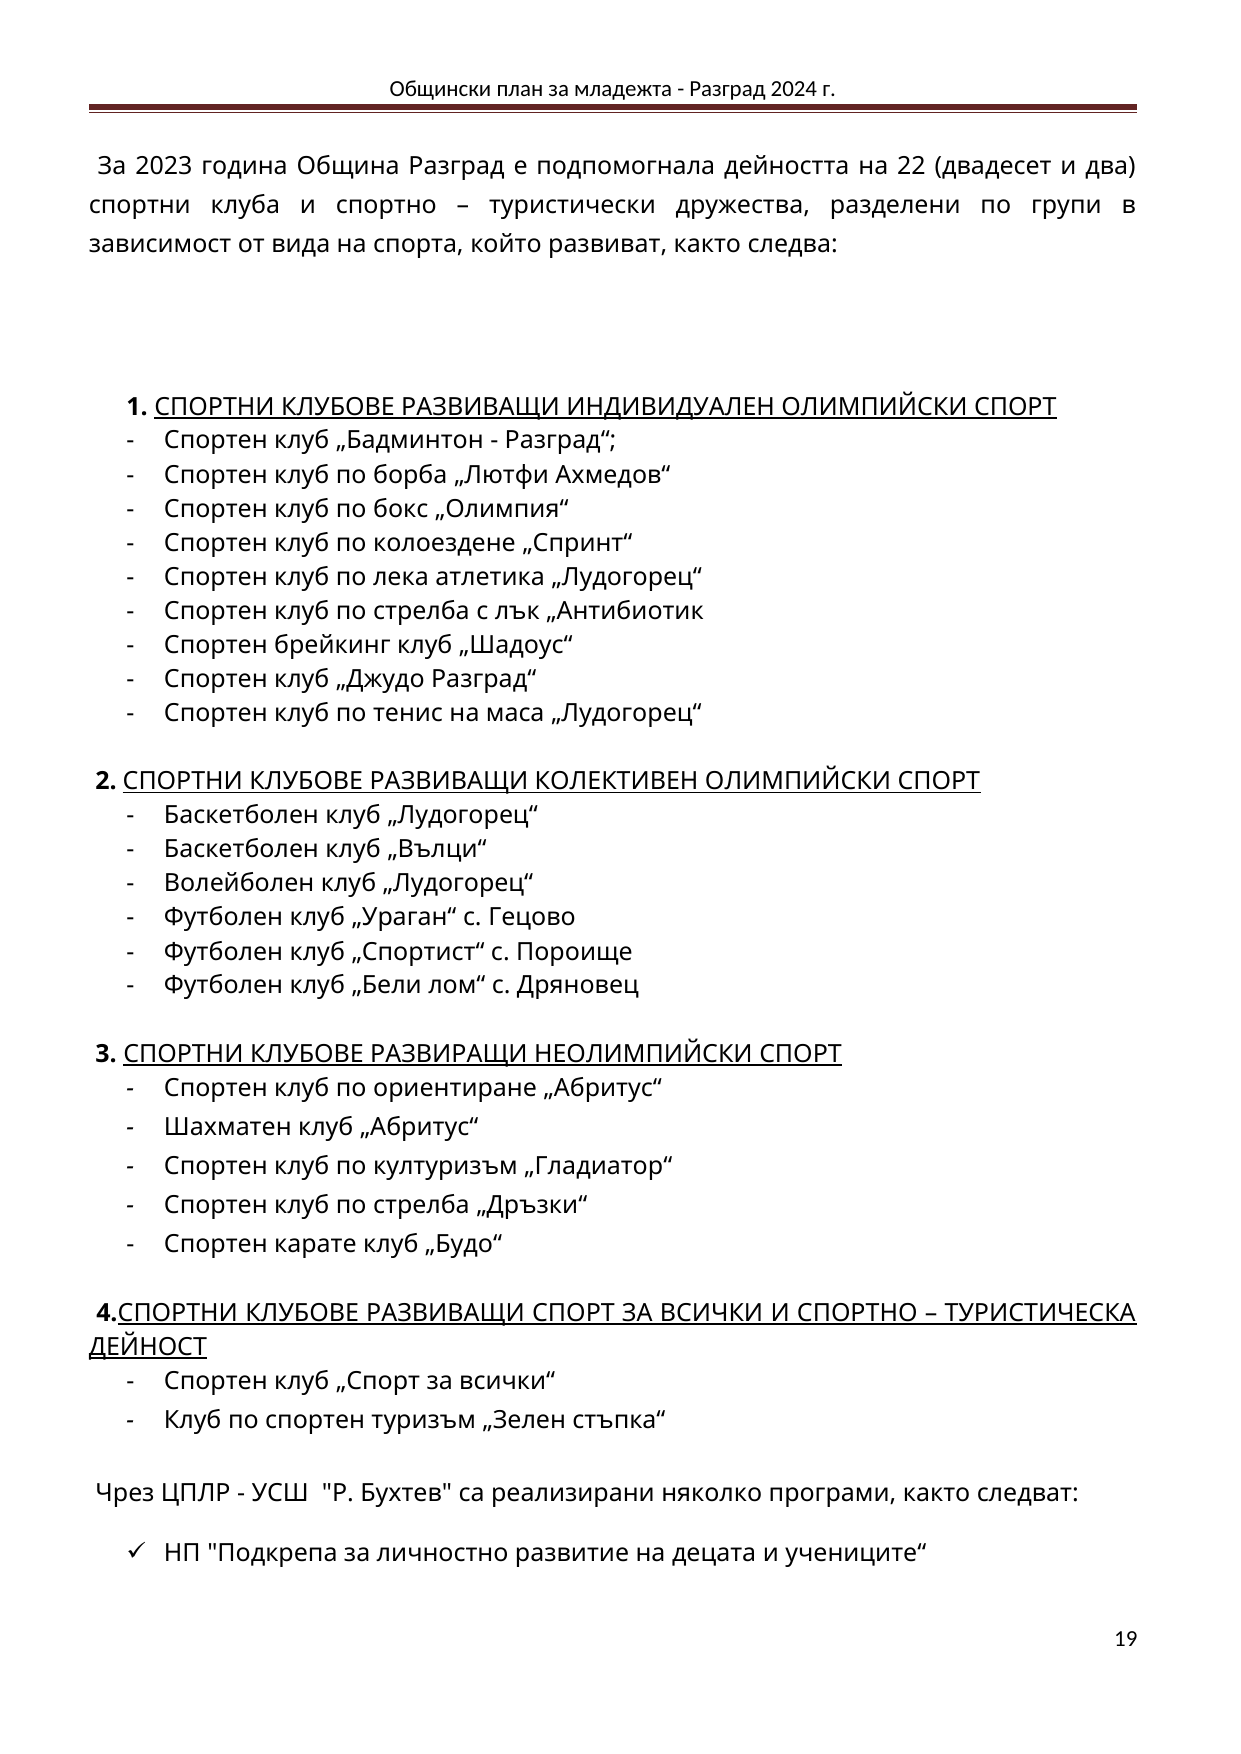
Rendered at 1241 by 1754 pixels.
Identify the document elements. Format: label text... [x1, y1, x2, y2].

list Спортен клуб по борба „Лютфи Ахмедов“ [126, 456, 1137, 490]
text 2. СПОРТНИ КЛУБОВЕ РАЗВИВАЩИ КОЛЕКТИВЕН ОЛИМПИЙСКИ СПОРТ [89, 763, 1137, 797]
list Спортен клуб по бокс „Олимпия“ [126, 490, 1137, 524]
list Спортен клуб по ориентиране „Абритус“ [126, 1069, 1137, 1103]
list Спортен клуб по лека атлетика „Лудогорец“ [126, 558, 1137, 592]
list Спортен брейкинг клуб „Шадоус“ [126, 627, 1137, 661]
text 1. СПОРТНИ КЛУБОВЕ РАЗВИВАЩИ ИНДИВИДУАЛЕН ОЛИМПИЙСКИ СПОРТ [126, 388, 1137, 422]
list Спортен клуб по колоездене „Спринт“ [126, 524, 1137, 558]
list Спортен клуб „Спорт за всички“ [126, 1362, 1137, 1396]
list Футболен клуб „Ураган“ с. Гецово [126, 899, 1137, 933]
text 3. СПОРТНИ КЛУБОВЕ РАЗВИРАЩИ НЕОЛИМПИЙСКИ СПОРТ [89, 1035, 1137, 1069]
text За 2023 година Община Разград е подпомогнала дейността на 22 (двадесет и два) спортни клуба и спортно – туристически дружества, разделени по групи в зависимост от вида на спорта, който развиват, както следва: [89, 148, 1137, 260]
list Футболен клуб „Спортист“ с. Пороище [126, 933, 1137, 967]
text 4.СПОРТНИ КЛУБОВЕ РАЗВИВАЩИ СПОРТ ЗА ВСИЧКИ И СПОРТНО – ТУРИСТИЧЕСКА ДЕЙНОСТ [89, 1294, 1137, 1362]
list Баскетболен клуб „Лудогорец“ [126, 797, 1137, 831]
list Спортен клуб по стрелба с лък „Антибиотик [126, 592, 1137, 627]
list НП "Подкрепа за личностно развитие на децата и учениците“ [126, 1535, 1137, 1569]
list Спортен клуб по тенис на маса „Лудогорец“ [126, 695, 1137, 729]
list Спортен клуб „Джудо Разград“ [126, 661, 1137, 695]
list Спортен клуб по стрелба „Дръзки“ [126, 1187, 1137, 1221]
text Чрез ЦПЛР - УСШ "Р. Бухтев" са реализирани няколко програми, както следват: [89, 1475, 1137, 1509]
list Спортен клуб по културизъм „Гладиатор“ [126, 1148, 1137, 1182]
list Баскетболен клуб „Вълци“ [126, 831, 1137, 865]
list Спортен карате клуб „Будо“ [126, 1226, 1137, 1260]
list Клуб по спортен туризъм „Зелен стъпка“ [126, 1401, 1137, 1436]
list Волейболен клуб „Лудогорец“ [126, 865, 1137, 899]
list Спортен клуб „Бадминтон - Разград“; [126, 422, 1137, 456]
list Футболен клуб „Бели лом“ с. Дряновец [126, 967, 1137, 1001]
list Шахматен клуб „Абритус“ [126, 1108, 1137, 1143]
